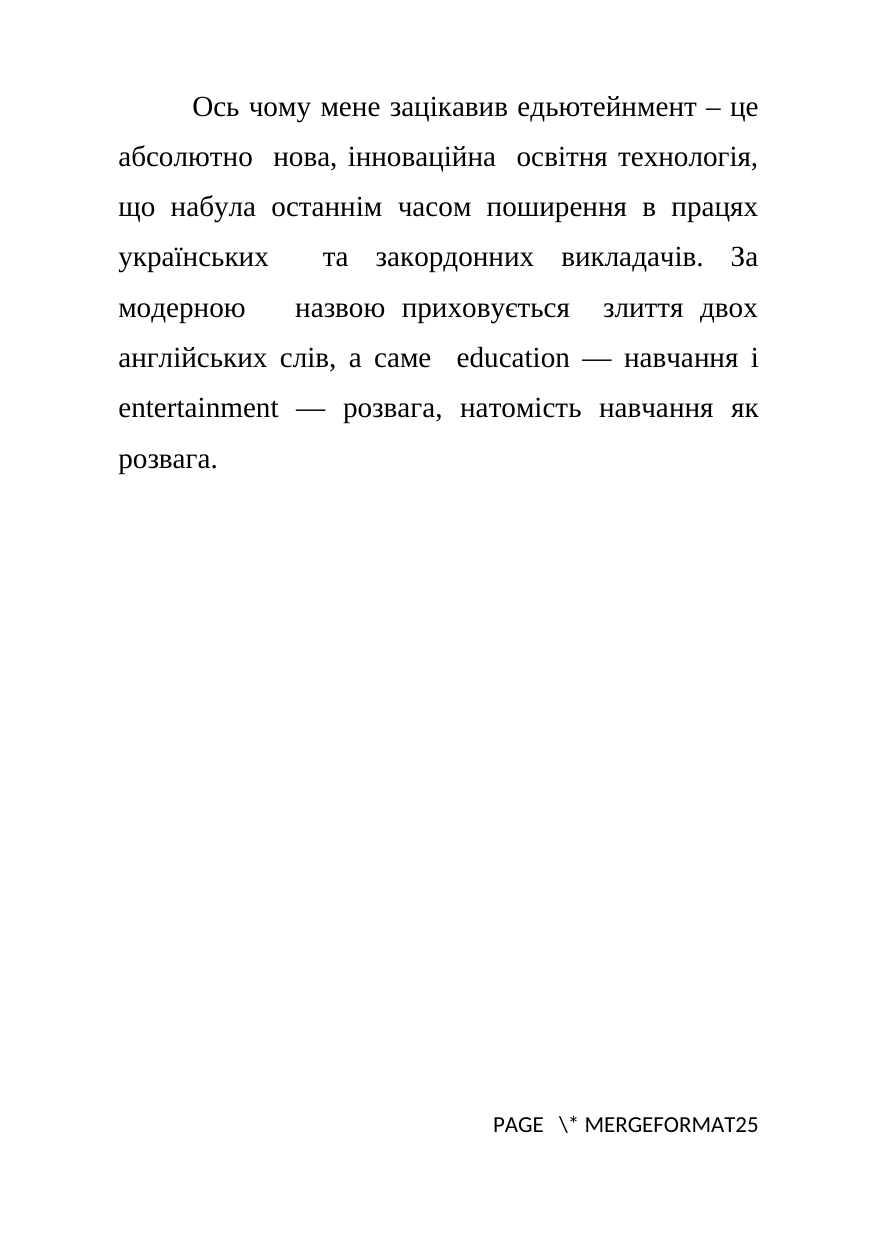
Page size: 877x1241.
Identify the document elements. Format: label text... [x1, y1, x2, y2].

text Ось чому мене зацікавив едьютейнмент – це абсолютно нова, інноваційна освітня технологія, що набула останнім часом поширення в працях українських та закордонних викладачів. За модерною назвою приховується злиття двох англійських слів, а саме education — навчання і entertainment — розвага, натомість навчання як розвага. [118, 89, 759, 474]
